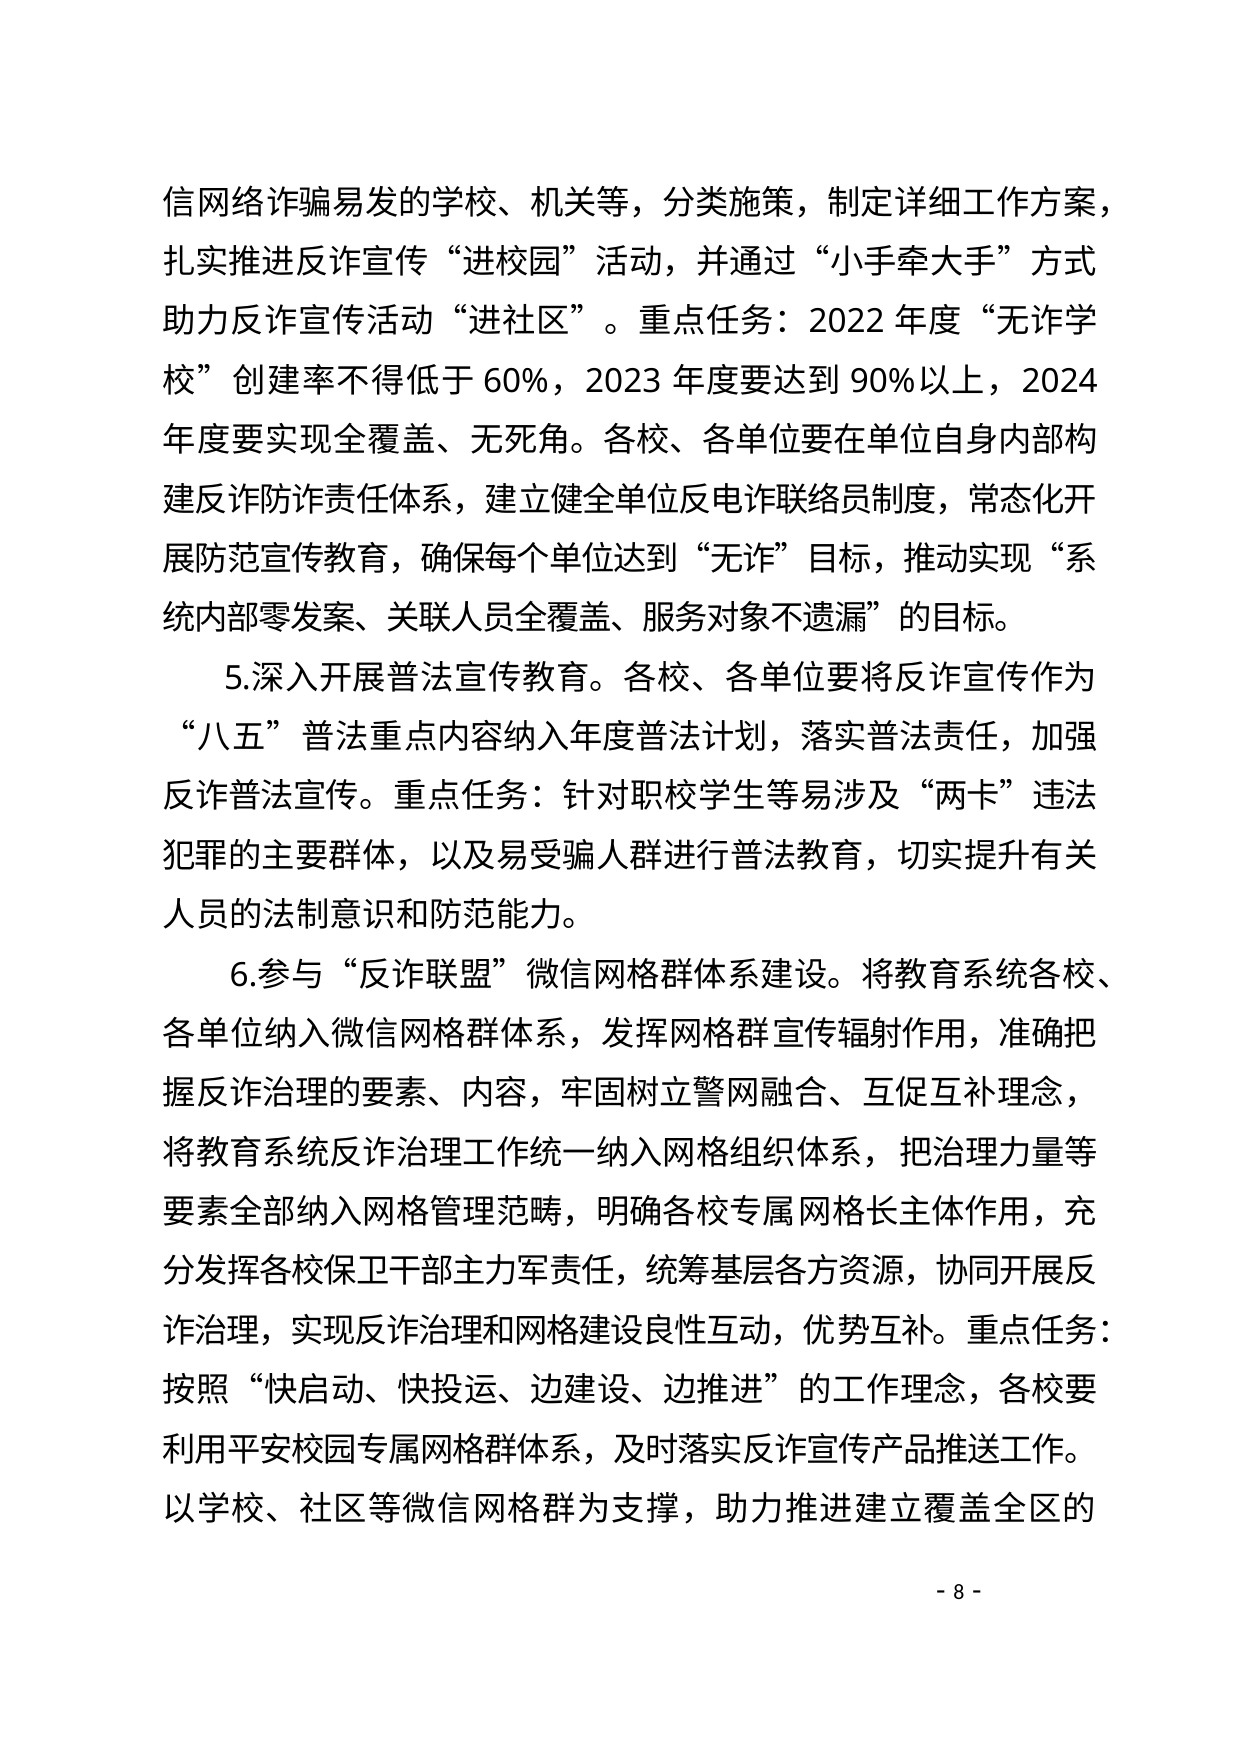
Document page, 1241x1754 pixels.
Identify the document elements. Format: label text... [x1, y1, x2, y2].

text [163, 167, 1098, 642]
text 5.深入开展普法宣传教育。各校、各单位要将反诈宣传作为“八五”普法重点内容纳入年度普法计划，落实普法责任，加强反诈普法宣传。重点任务：针对职校学生等易涉及“两卡”违法犯罪的主要群体，以及易受骗人群进行普法教育，切实提升有关人员的法制意识和防范能力。 [163, 642, 1098, 938]
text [163, 938, 1098, 1532]
